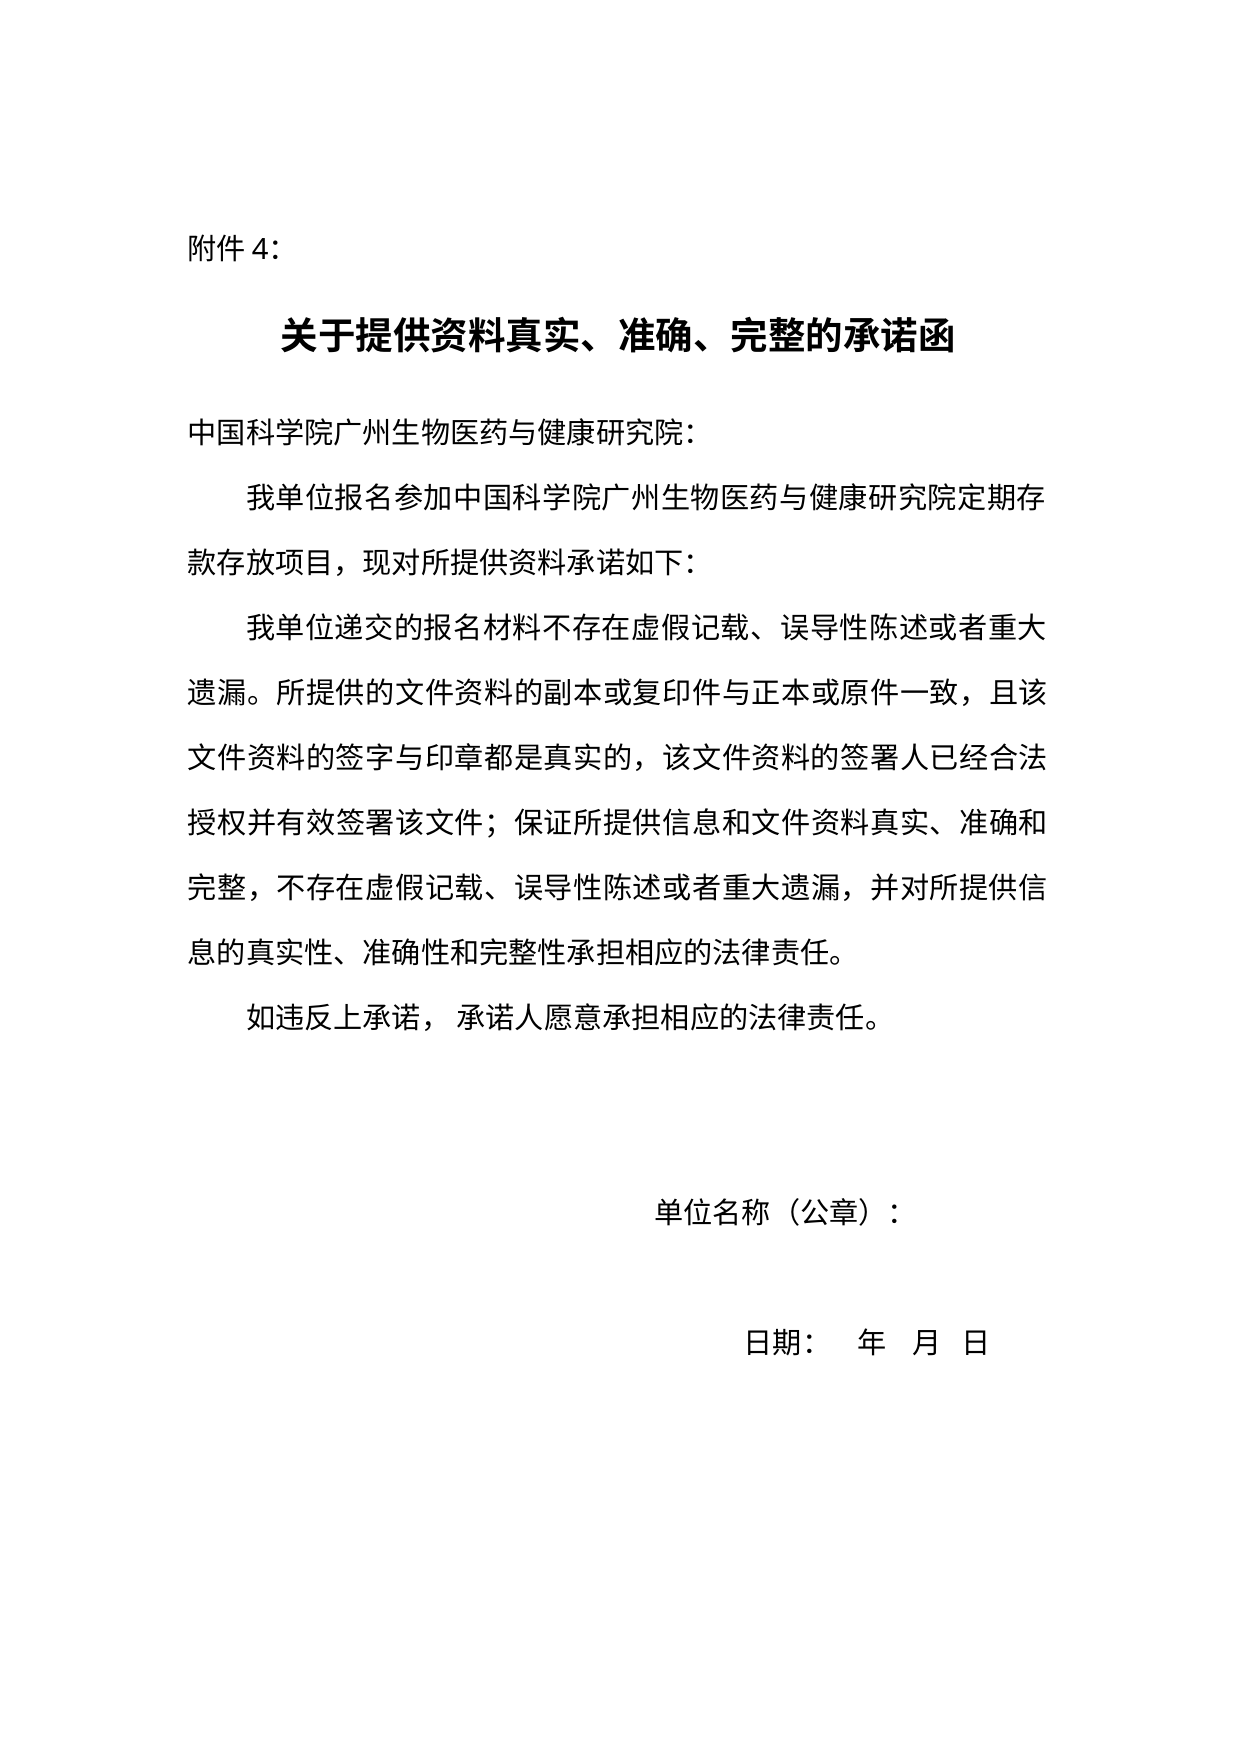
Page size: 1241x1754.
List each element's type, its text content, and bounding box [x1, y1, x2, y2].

text 日期： 年 月 日 [187, 1308, 990, 1373]
text 我单位递交的报名材料不存在虚假记载、误导性陈述或者重大遗漏。所提供的文件资料的副本或复印件与正本或原件一致，且该文件资料的签字与印章都是真实的，该文件资料的签署人已经合法授权并有效签署该文件；保证所提供信息和文件资料真实、准确和完整，不存在虚假记载、误导性陈述或者重大遗漏，并对所提供信息的真实性、准确性和完整性承担相应的法律责任。 [187, 593, 1048, 983]
text 如违反上承诺， 承诺人愿意承担相应的法律责任。 [187, 983, 1048, 1048]
text 关于提供资料真实、准确、完整的承诺函 [187, 300, 1048, 365]
text 中国科学院广州生物医药与健康研究院： [187, 398, 1048, 463]
text 附件4： [187, 214, 1048, 279]
text 我单位报名参加中国科学院广州生物医药与健康研究院定期存款存放项目，现对所提供资料承诺如下： [187, 463, 1048, 593]
text 单位名称（公章）： [187, 1178, 1048, 1243]
